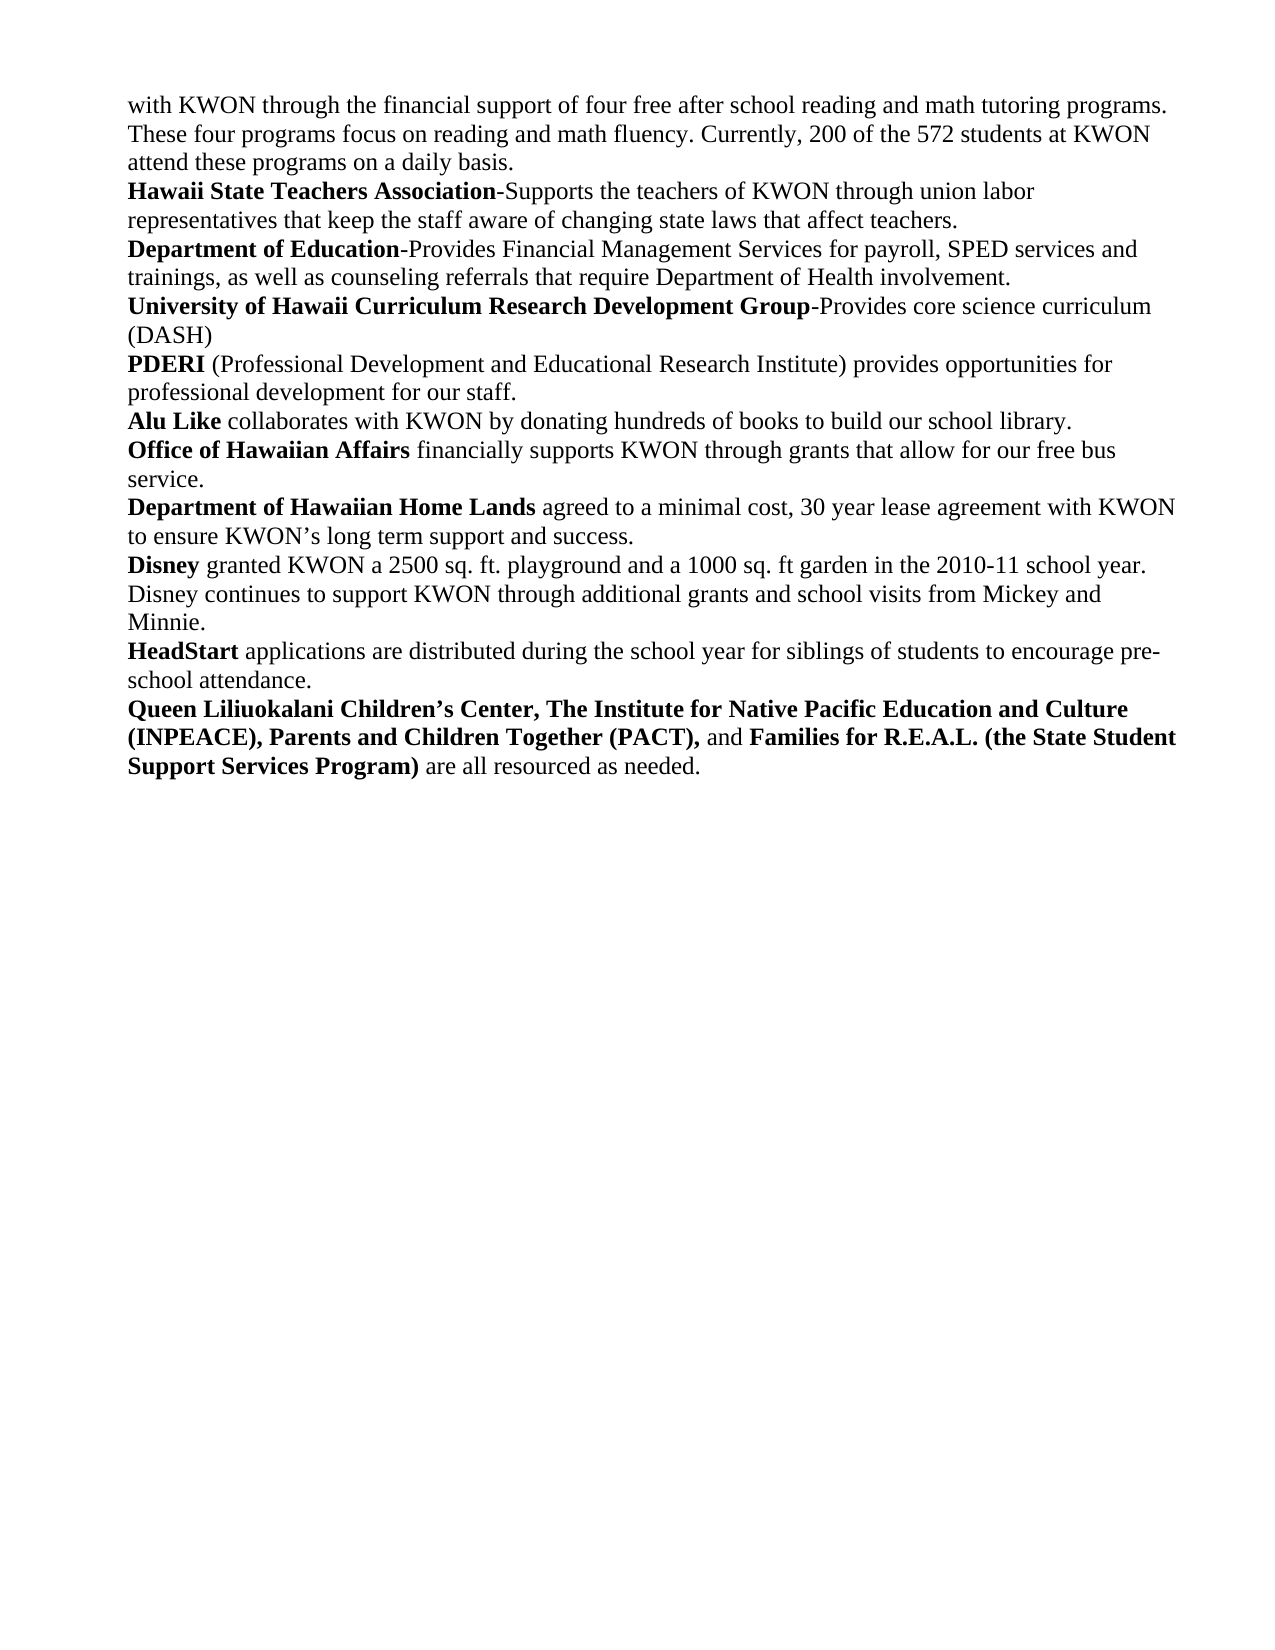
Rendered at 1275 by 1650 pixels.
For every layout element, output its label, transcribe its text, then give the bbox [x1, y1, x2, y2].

text Department of Education-Provides Financial Management Services for payroll, SPED services and trainings, as well as counseling referrals that require Department of Health involvement. [127, 234, 1185, 291]
text Office of Hawaiian Affairs financially supports KWON through grants that allow for our free bus service. [127, 435, 1185, 492]
text Disney granted KWON a 2500 sq. ft. playground and a 1000 sq. ft garden in the 2010-11 school year. Disney continues to support KWON through additional grants and school visits from Mickey and Minnie. [127, 550, 1185, 636]
text PDERI (Professional Development and Educational Research Institute) provides opportunities for professional development for our staff. [127, 349, 1185, 406]
text Queen Liliuokalani Children’s Center, The Institute for Native Pacific Education and Culture (INPEACE), Parents and Children Together (PACT), and Families for R.E.A.L. (the State Student Support Services Program) are all resourced as needed. [127, 694, 1185, 780]
text Alu Like collaborates with KWON by donating hundreds of books to build our school library. [127, 406, 1185, 435]
text Department of Hawaiian Home Lands agreed to a minimal cost, 30 year lease agreement with KWON to ensure KWON’s long term support and success. [127, 492, 1185, 550]
text University of Curriculum Research Development Group-Provides core science curriculum (DASH) [127, 291, 1185, 349]
text HeadStart applications are distributed during the school year for siblings of students to encourage pre-school attendance. [127, 636, 1185, 694]
text Teachers Association-Supports the teachers of KWON through union labor representatives that keep the staff aware of changing state laws that affect teachers. [127, 176, 1185, 234]
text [127, 90, 1185, 176]
